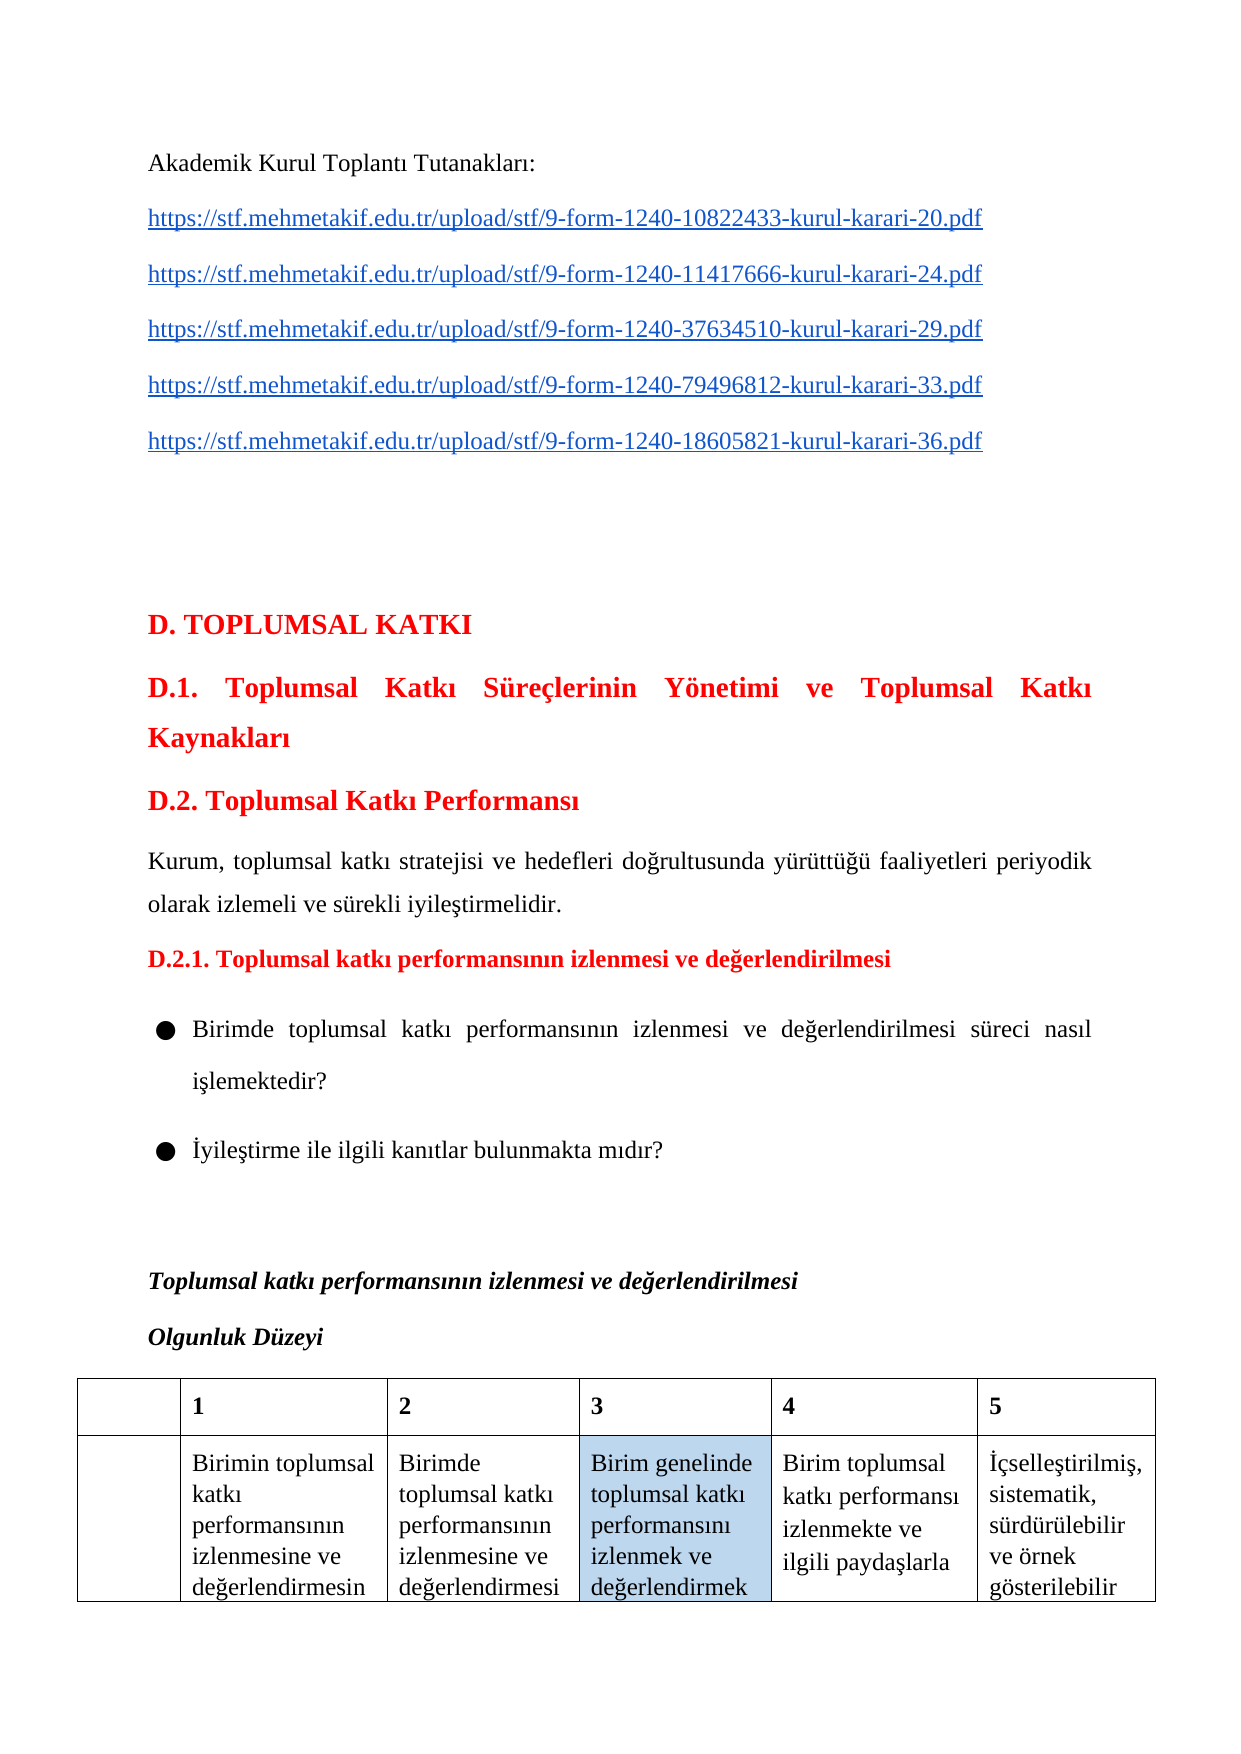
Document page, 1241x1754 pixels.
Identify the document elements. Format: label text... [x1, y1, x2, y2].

text Olgunluk Düzeyi [148, 1322, 1093, 1351]
text Akademik Kurul Toplantı Tutanakları: [148, 148, 1093, 176]
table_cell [772, 1436, 977, 1601]
text https://stf.mehmetakif.edu.tr/upload/stf/9-form-1240-10822433-kurul-karari-20.pdf [148, 203, 1093, 232]
text https://stf.mehmetakif.edu.tr/upload/stf/9-form-1240-79496812-kurul-karari-33.pdf [148, 370, 1093, 399]
text https://stf.mehmetakif.edu.tr/upload/stf/9-form-1240-37634510-kurul-karari-29.pdf [148, 314, 1093, 343]
text https://stf.mehmetakif.edu.tr/upload/stf/9-form-1240-18605821-kurul-karari-36.pdf [148, 426, 1093, 454]
text D.1. Toplumsal Katkı Süreçlerinin Yönetimi ve Toplumsal Katkı Kaynakları [148, 670, 1093, 754]
text Kurum, toplumsal katkı stratejisi ve hedefleri doğrultusunda yürüttüğü faaliyetleri periyodik olarak izlemeli ve sürekli iyileştirmelidir. [148, 846, 1093, 918]
table_header [78, 1379, 180, 1435]
table_header 2 [388, 1379, 579, 1435]
table_cell [78, 1436, 180, 1601]
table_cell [978, 1436, 1155, 1601]
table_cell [580, 1436, 771, 1601]
text D.2.1. Toplumsal katkı performansının izlenmesi ve değerlendirilmesi [148, 944, 1093, 973]
list İyileştirme ile ilgili kanıtlar bulunmakta mıdır? [154, 1121, 1093, 1173]
list Birimde toplumsal katkı performansının izlenmesi ve değerlendirilmesi süreci nasıl işlemektedir? [154, 1000, 1093, 1094]
text https://stf.mehmetakif.edu.tr/upload/stf/9-form-1240-11417666-kurul-karari-24.pdf [148, 259, 1093, 288]
table_header 4 [772, 1379, 977, 1435]
table_header 5 [978, 1379, 1155, 1435]
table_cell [388, 1436, 579, 1601]
table_header 1 [181, 1379, 387, 1435]
text D. TOPLUMSAL KATKI [148, 607, 1093, 641]
text Toplumsal katkı performansının izlenmesi ve değerlendirilmesi [148, 1266, 1093, 1295]
table_header 3 [580, 1379, 771, 1435]
text D.2. Toplumsal Katkı Performansı [148, 783, 1093, 816]
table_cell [181, 1436, 387, 1601]
